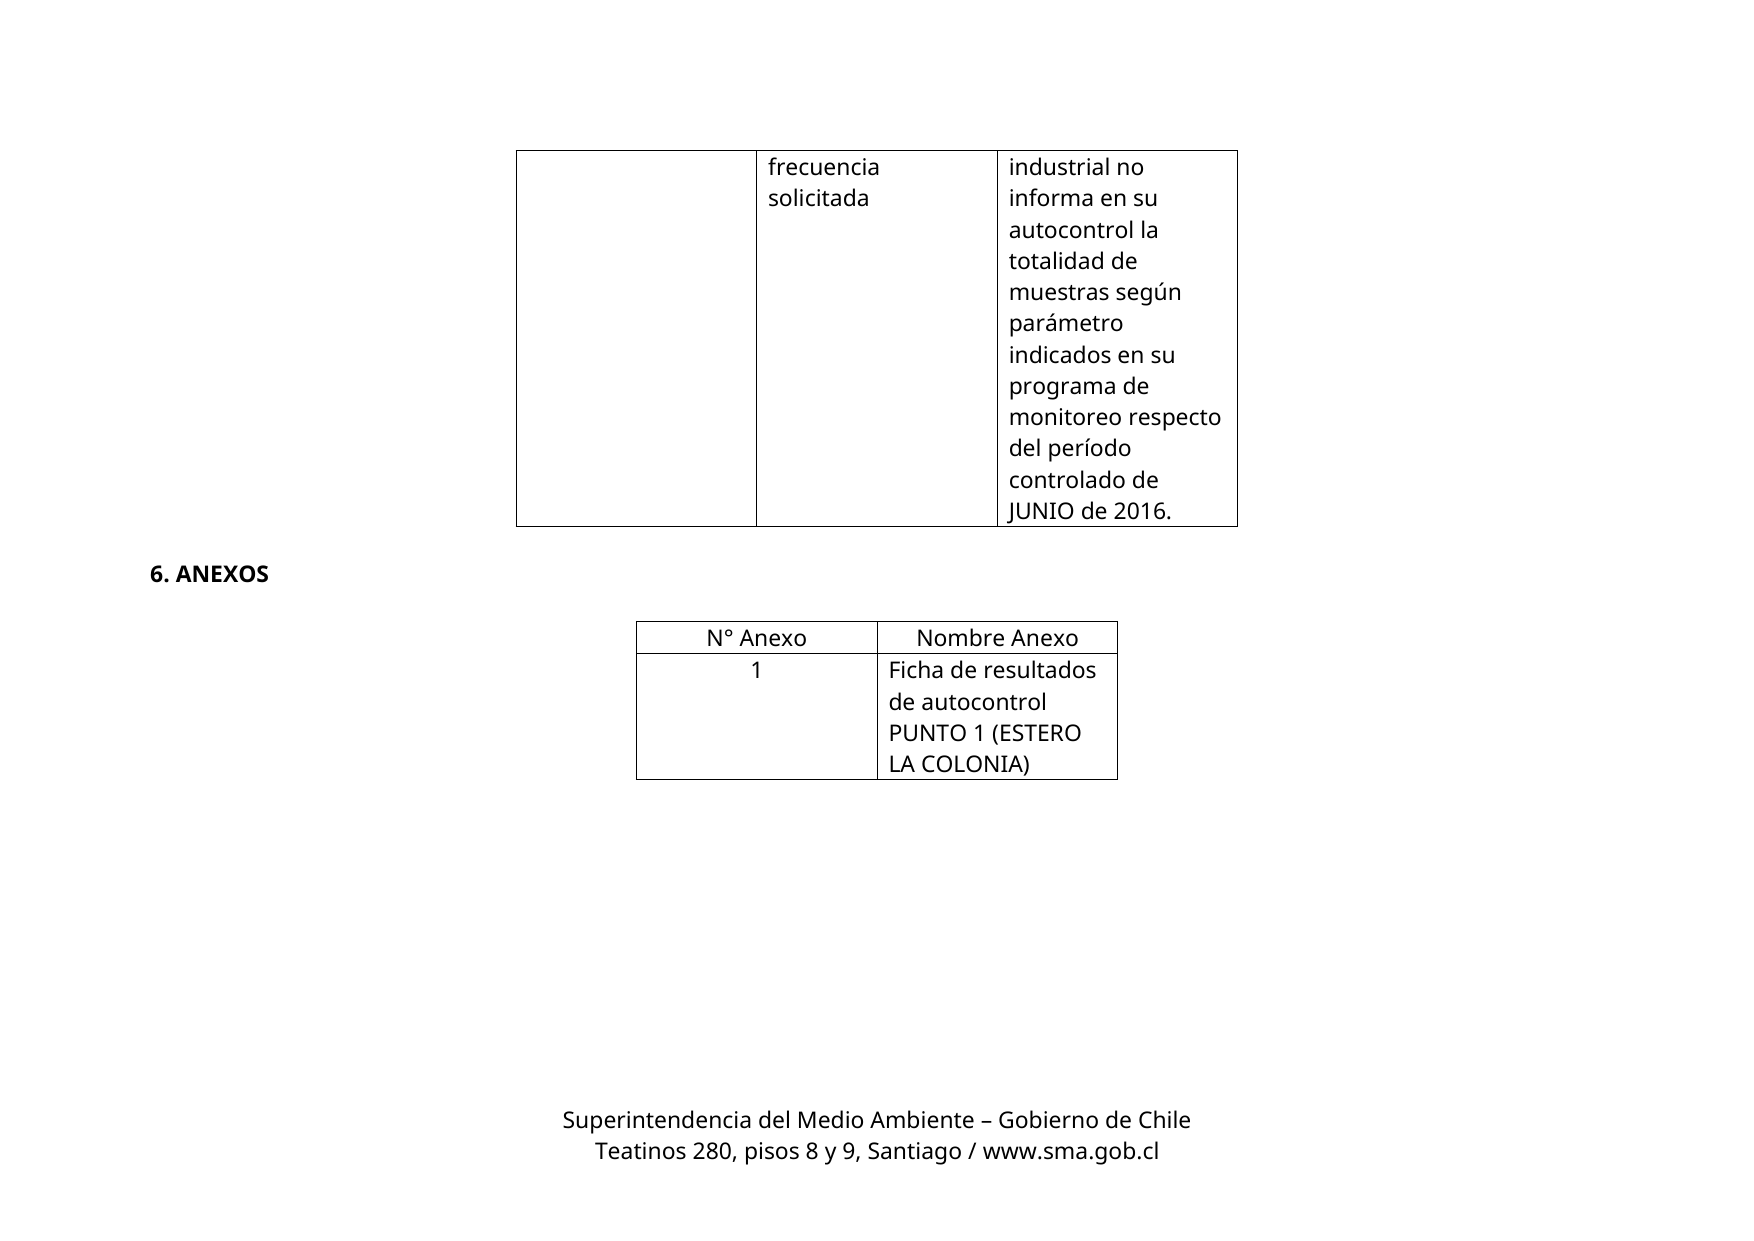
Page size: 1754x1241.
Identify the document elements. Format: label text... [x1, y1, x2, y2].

table_header N° Anexo [637, 622, 877, 653]
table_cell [998, 151, 1237, 526]
table_cell Ficha de resultados de autocontrol PUNTO 1 (ESTERO LA COLONIA) [878, 654, 1117, 779]
table_cell 1 [637, 654, 877, 779]
text 6. ANEXOS [150, 527, 1604, 589]
table_header Nombre Anexo [878, 622, 1117, 653]
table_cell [757, 151, 997, 526]
table_cell 5 [517, 151, 756, 526]
